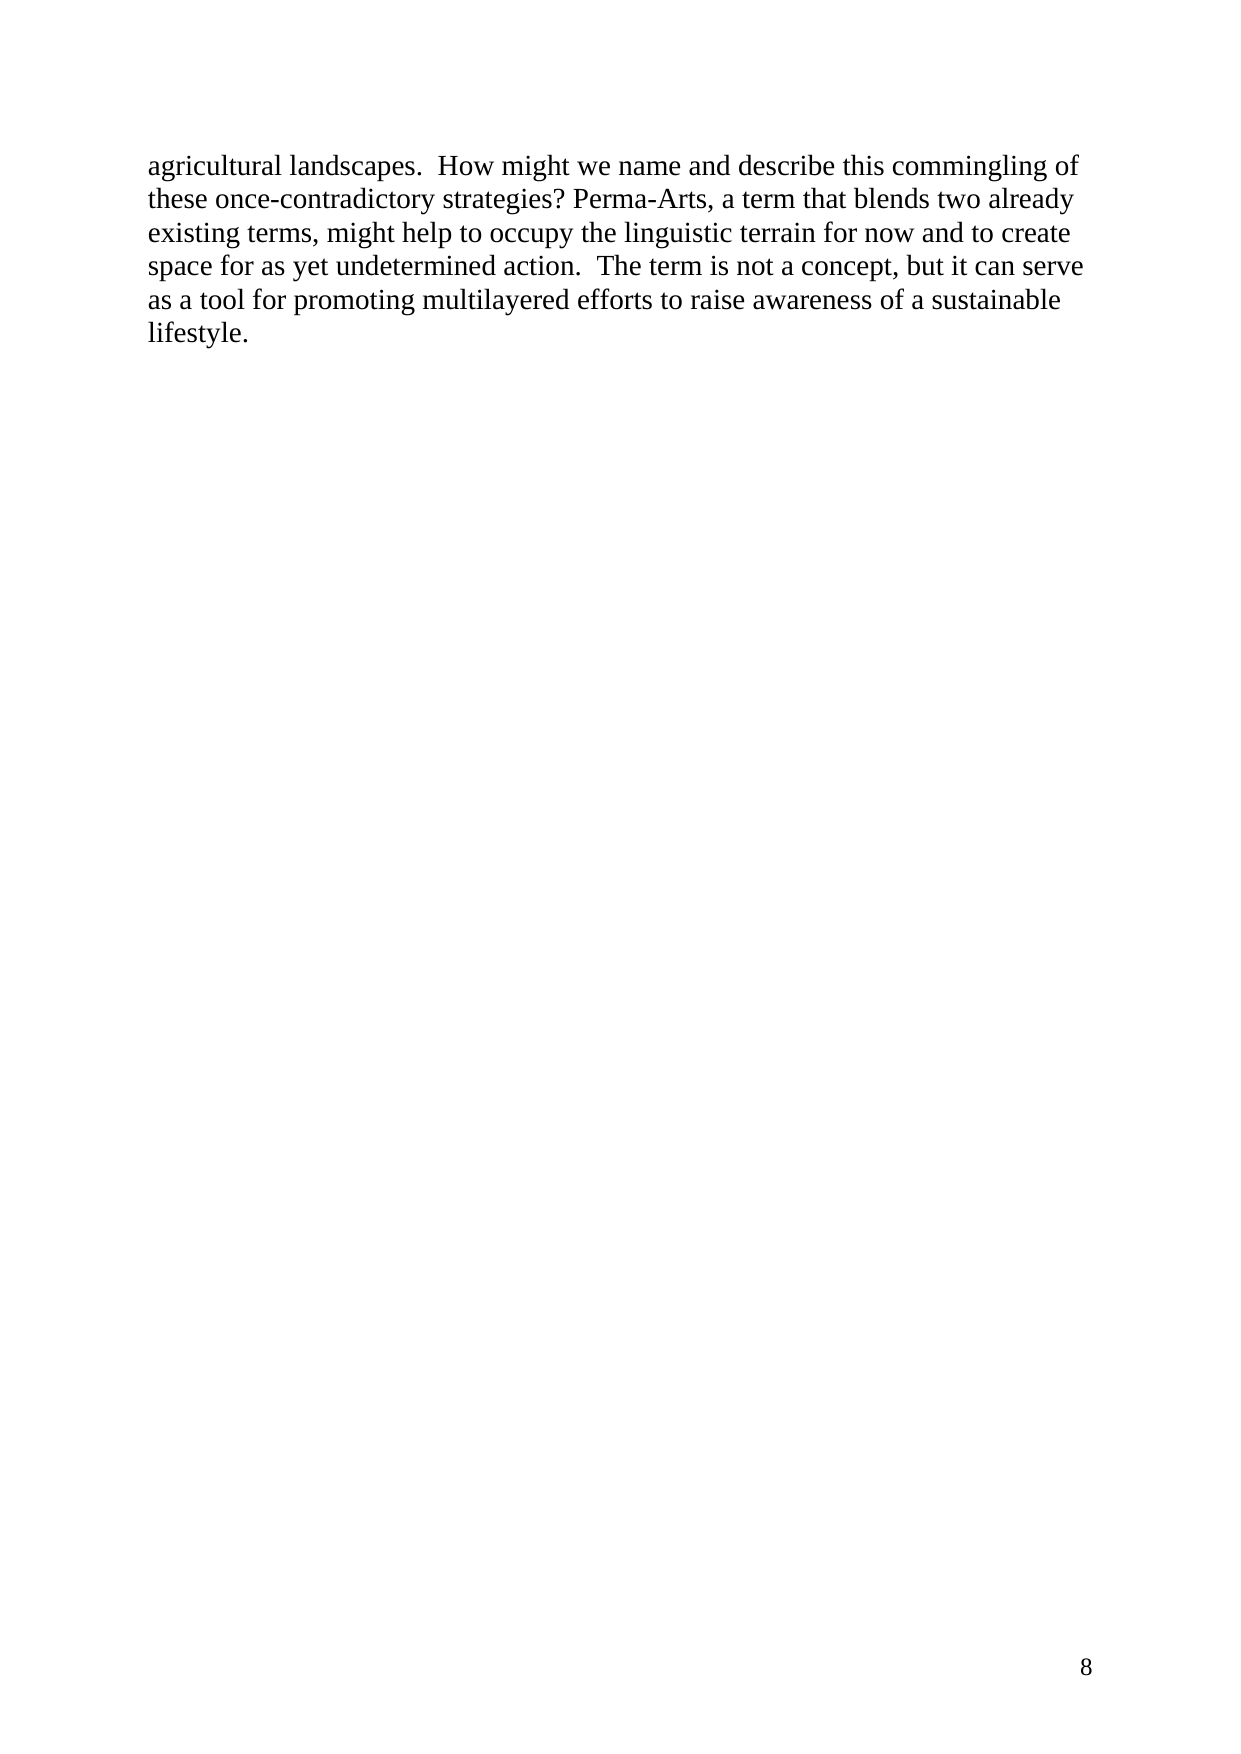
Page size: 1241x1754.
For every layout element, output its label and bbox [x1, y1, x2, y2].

text [148, 148, 1093, 349]
